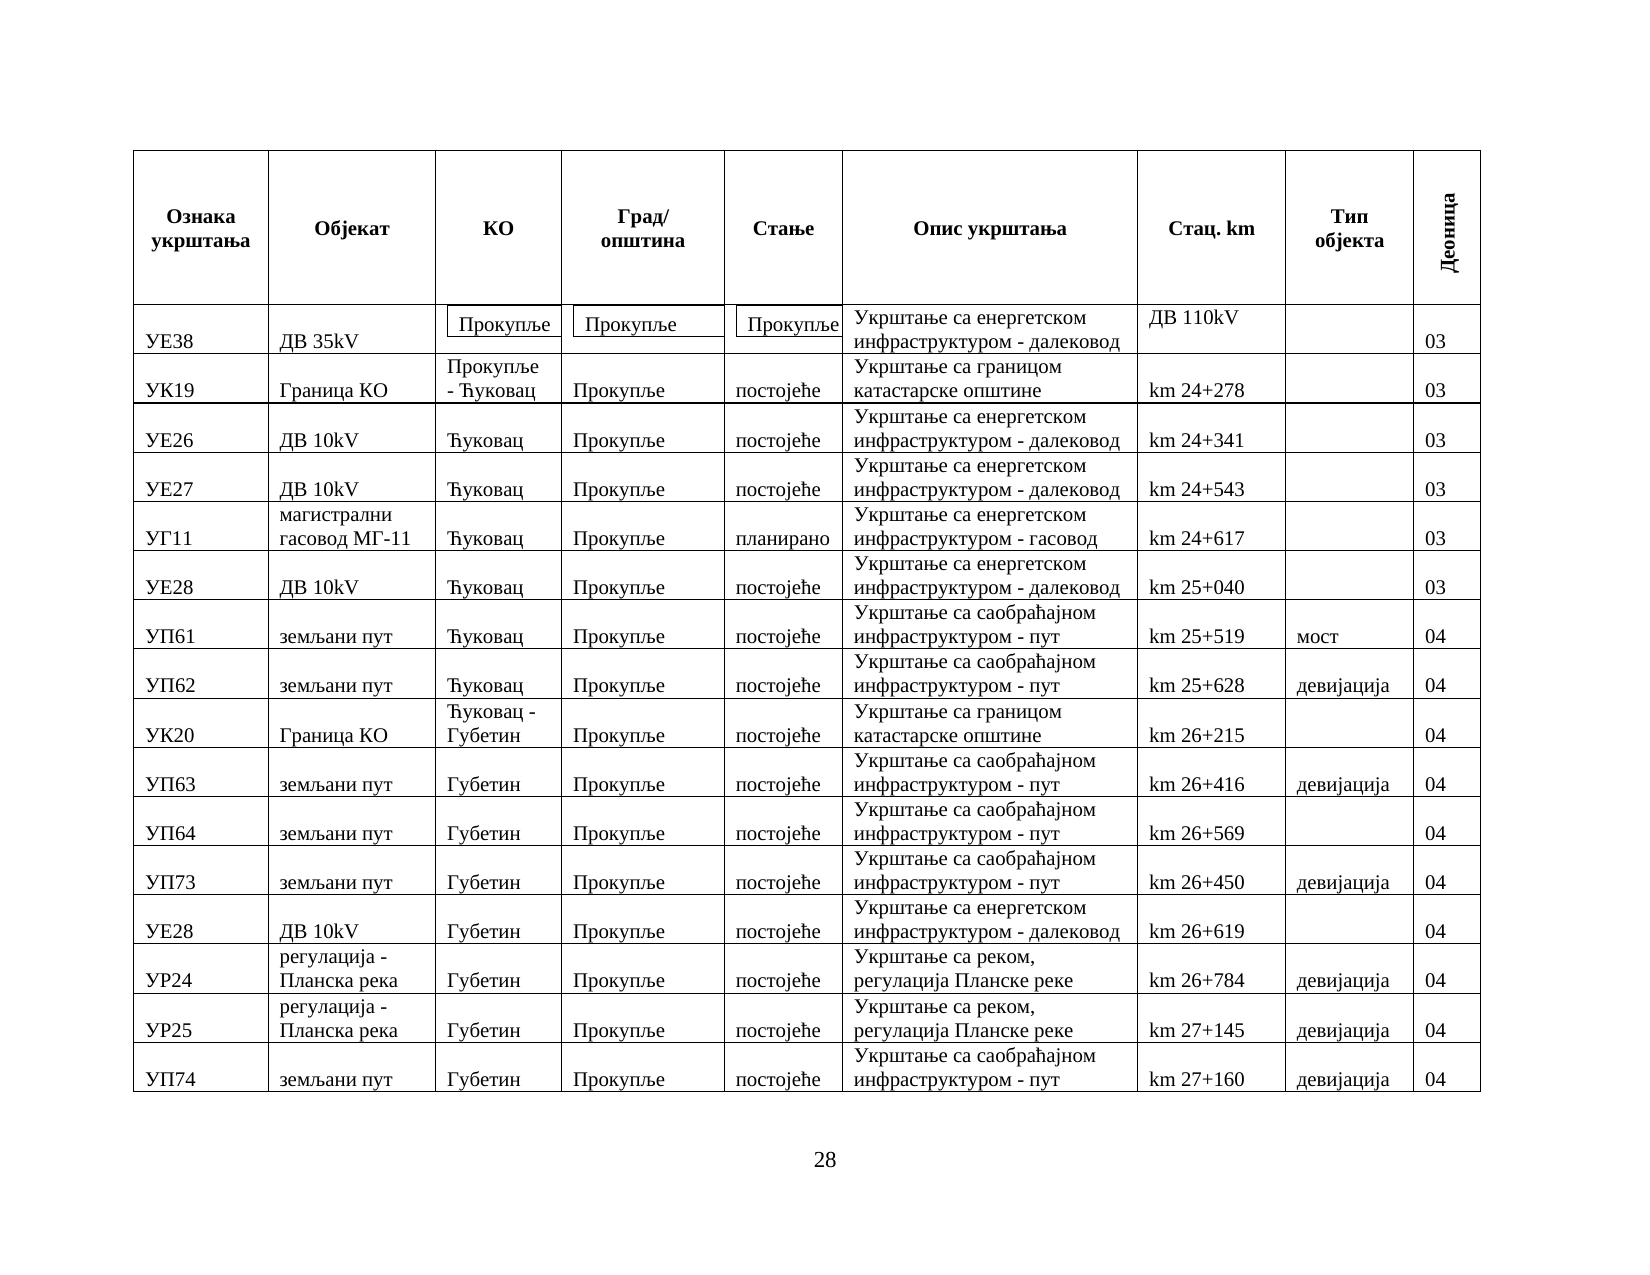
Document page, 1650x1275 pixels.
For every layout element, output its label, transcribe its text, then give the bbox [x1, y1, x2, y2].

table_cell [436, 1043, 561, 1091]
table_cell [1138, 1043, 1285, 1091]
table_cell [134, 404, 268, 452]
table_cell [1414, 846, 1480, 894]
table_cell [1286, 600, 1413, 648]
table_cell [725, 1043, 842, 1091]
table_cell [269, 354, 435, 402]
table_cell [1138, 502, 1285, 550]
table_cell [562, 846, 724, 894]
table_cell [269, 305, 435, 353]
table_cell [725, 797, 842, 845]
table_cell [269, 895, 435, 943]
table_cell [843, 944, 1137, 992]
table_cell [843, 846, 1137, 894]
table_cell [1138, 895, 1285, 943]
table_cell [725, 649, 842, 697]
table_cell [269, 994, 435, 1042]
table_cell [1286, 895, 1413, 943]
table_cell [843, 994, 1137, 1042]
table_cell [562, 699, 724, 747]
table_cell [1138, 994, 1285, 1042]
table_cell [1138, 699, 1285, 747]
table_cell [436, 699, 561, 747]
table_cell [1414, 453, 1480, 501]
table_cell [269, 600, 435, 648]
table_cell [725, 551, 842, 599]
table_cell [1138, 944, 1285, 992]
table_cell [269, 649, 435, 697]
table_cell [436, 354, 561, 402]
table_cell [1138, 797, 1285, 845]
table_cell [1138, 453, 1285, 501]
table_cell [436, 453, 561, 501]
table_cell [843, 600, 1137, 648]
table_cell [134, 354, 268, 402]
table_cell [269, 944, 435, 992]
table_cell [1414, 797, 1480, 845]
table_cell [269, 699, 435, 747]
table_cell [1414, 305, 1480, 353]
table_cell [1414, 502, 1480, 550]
table_header Опис укрштања [843, 151, 1137, 304]
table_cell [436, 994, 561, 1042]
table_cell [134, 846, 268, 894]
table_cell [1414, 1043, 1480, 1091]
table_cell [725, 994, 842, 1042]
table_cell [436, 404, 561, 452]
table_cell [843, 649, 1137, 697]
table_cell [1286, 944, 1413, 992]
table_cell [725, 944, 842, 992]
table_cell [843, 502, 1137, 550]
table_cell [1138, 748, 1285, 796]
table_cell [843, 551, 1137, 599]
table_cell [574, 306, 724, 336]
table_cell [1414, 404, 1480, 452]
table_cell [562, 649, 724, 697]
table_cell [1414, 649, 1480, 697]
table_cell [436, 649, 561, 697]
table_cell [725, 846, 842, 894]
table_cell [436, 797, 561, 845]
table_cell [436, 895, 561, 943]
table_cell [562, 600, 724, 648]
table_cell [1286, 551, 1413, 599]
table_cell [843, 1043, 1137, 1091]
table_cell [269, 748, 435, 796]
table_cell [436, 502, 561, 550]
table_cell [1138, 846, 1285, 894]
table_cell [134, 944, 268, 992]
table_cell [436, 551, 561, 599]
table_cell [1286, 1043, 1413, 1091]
table_header Град/ општина [562, 151, 724, 304]
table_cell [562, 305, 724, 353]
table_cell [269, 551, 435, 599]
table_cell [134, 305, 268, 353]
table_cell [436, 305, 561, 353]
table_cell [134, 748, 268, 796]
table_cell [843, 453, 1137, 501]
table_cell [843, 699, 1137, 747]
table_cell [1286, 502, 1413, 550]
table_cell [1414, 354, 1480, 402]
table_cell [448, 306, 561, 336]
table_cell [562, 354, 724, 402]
table_header Стац. km [1138, 151, 1285, 304]
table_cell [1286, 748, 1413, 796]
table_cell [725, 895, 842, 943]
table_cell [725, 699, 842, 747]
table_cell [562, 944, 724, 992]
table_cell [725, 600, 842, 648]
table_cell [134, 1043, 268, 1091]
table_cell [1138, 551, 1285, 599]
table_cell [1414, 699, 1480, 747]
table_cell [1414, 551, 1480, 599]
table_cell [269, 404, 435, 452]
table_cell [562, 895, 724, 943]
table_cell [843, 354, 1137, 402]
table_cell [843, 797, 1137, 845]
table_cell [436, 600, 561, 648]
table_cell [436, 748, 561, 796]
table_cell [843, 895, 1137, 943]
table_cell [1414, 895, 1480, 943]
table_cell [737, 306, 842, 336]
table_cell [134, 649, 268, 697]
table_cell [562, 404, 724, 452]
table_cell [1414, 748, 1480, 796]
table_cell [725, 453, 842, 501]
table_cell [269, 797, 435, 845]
table_header Тип објекта [1286, 151, 1413, 304]
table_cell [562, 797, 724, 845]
table_header Ознака укрштања [134, 151, 268, 304]
table_header Стање [725, 151, 842, 304]
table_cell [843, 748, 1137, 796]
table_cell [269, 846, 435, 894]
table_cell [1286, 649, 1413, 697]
table_header Објекат [269, 151, 435, 304]
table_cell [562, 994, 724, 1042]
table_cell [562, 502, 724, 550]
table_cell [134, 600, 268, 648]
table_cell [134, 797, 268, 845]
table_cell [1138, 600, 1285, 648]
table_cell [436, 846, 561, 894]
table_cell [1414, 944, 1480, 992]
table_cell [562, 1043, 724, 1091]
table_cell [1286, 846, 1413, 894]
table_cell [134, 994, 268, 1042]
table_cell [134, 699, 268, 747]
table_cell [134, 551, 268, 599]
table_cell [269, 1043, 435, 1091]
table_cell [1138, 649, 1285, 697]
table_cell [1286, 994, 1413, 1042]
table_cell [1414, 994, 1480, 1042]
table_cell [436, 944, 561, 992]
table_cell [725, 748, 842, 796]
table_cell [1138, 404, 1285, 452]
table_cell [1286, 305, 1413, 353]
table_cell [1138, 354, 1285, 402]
table_header КО [436, 151, 561, 304]
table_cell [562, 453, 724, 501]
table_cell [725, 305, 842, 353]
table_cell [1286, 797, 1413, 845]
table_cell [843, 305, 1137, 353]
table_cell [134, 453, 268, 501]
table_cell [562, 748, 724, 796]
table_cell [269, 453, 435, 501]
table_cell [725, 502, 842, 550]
table_header Деоница [1414, 151, 1480, 304]
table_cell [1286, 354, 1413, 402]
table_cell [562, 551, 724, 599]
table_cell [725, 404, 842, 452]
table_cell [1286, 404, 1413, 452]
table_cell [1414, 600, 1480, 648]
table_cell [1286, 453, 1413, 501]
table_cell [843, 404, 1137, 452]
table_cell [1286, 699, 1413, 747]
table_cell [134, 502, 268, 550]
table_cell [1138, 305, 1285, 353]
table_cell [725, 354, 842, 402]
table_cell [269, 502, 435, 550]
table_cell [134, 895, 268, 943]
